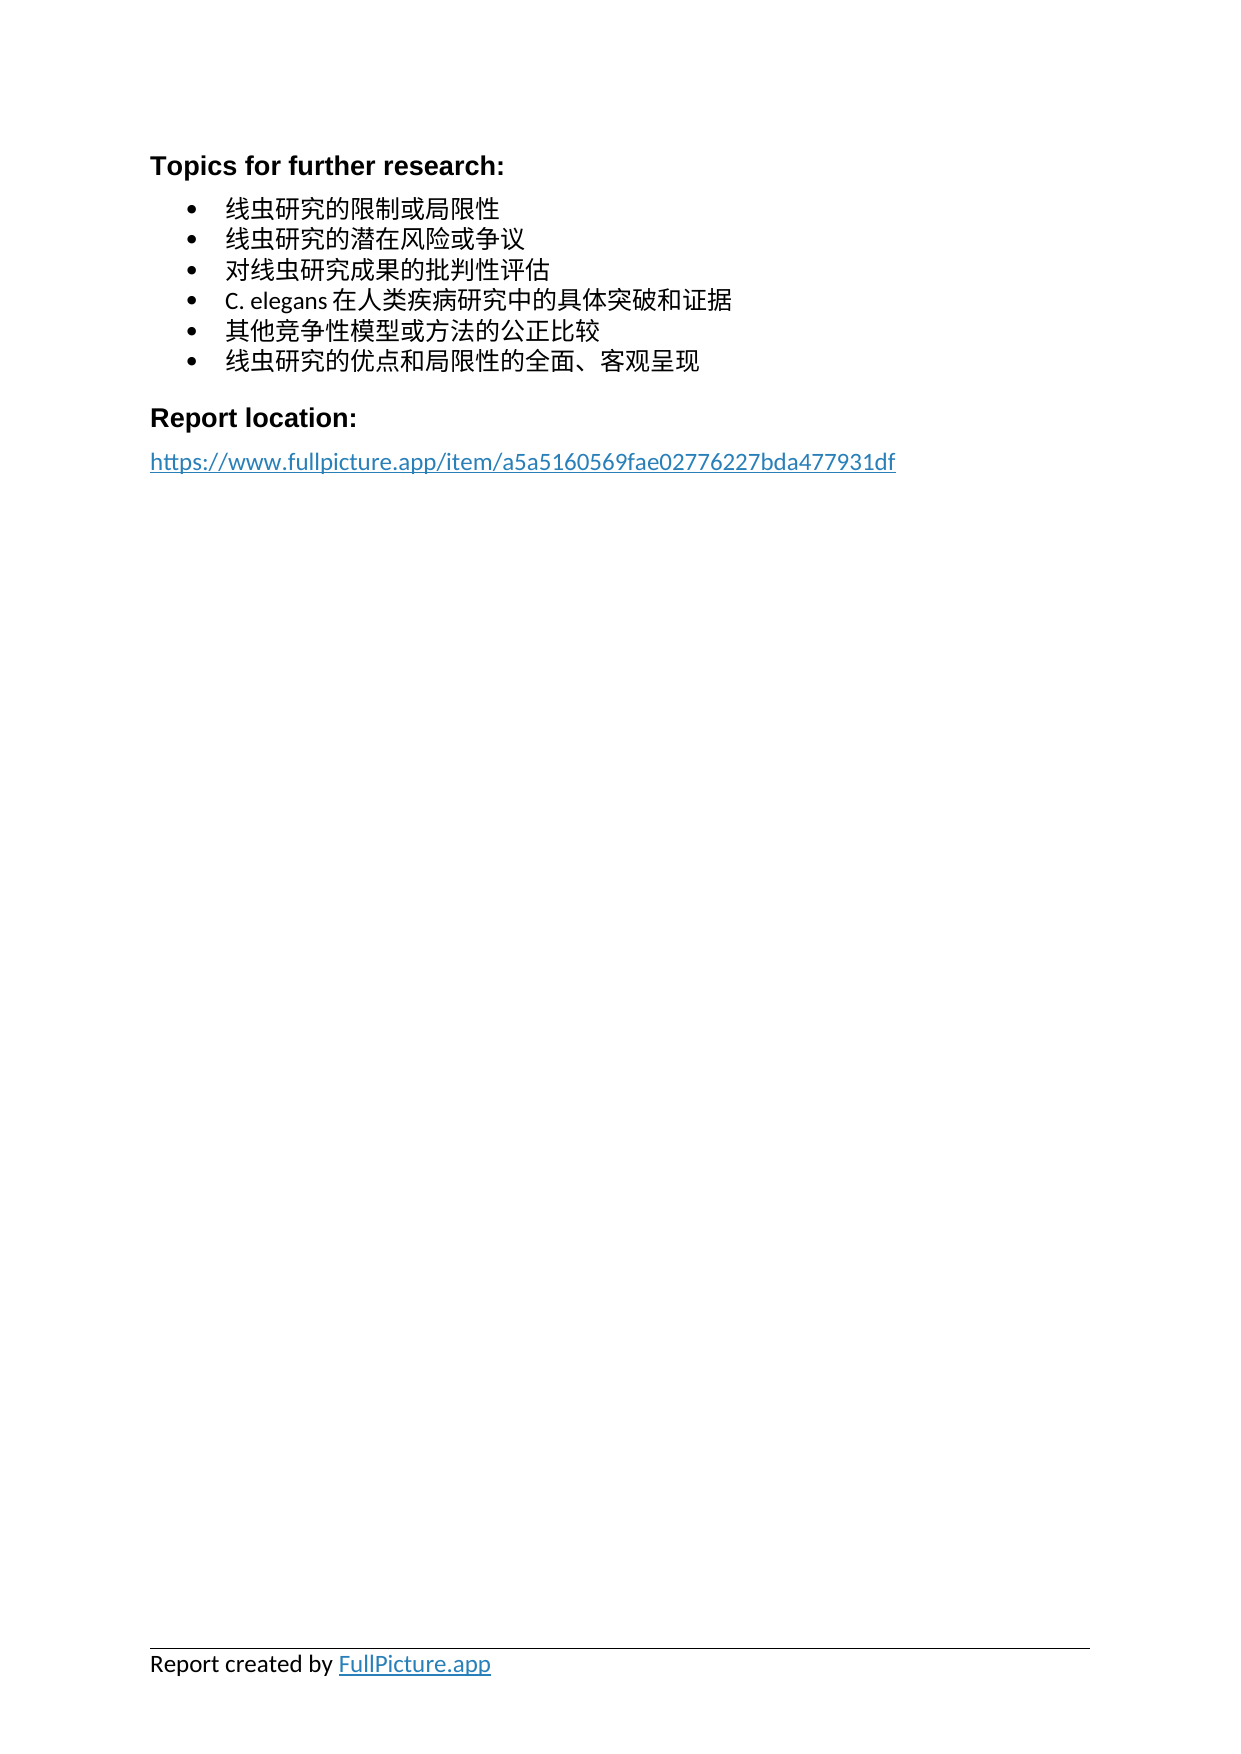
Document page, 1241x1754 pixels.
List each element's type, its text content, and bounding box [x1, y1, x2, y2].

list 其他竞争性模型或方法的公正比较 [187, 316, 1090, 346]
list 线虫研究的潜在风险或争议 [187, 224, 1090, 255]
list 对线虫研究成果的批判性评估 [187, 255, 1090, 285]
text https://www.fullpicture.app/item/a5a5160569fae02776227bda477931df [150, 446, 1090, 476]
list 线虫研究的优点和局限性的全面、客观呈现 [187, 346, 1090, 377]
list 线虫研究的限制或局限性 [187, 194, 1090, 224]
subtitle Report location: [150, 402, 1090, 433]
subtitle Topics for further research: [150, 150, 1090, 181]
list C. elegans在人类疾病研究中的具体突破和证据 [187, 285, 1090, 316]
